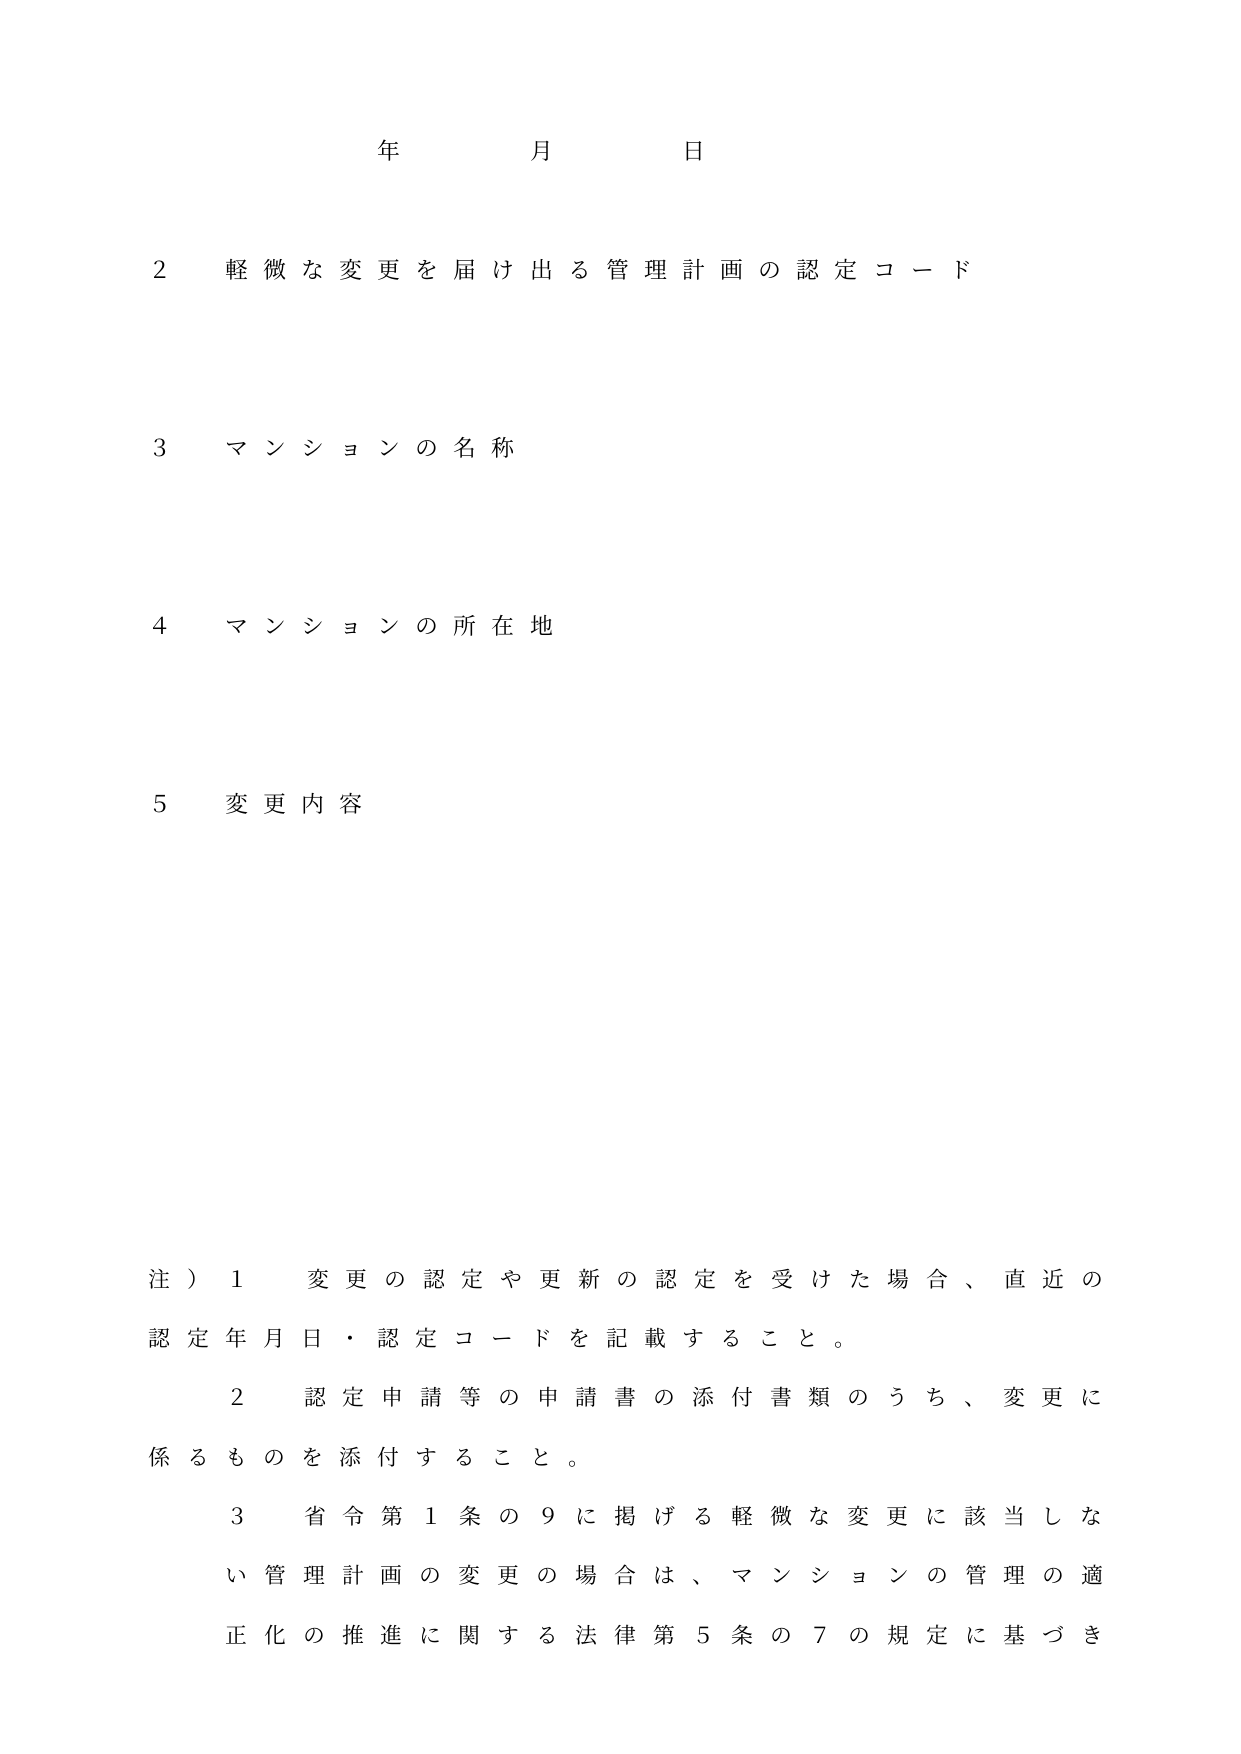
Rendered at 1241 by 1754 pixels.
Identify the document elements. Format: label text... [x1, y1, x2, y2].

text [149, 1485, 1121, 1663]
text ５ 変更内容 [149, 773, 1121, 832]
text ２ 軽微な変更を届け出る管理計画の認定コード [149, 238, 1121, 298]
text 年 月 日 [149, 120, 1121, 179]
text ４ マンションの所在地 [149, 595, 1121, 654]
text 注）１ 変更の認定や更新の認定を受けた場合、直近の認定年月日・認定コードを記載すること。 [149, 1248, 1121, 1367]
text ３ マンションの名称 [149, 417, 1121, 476]
text ２ 認定申請等の申請書の添付書類のうち、変更に係るものを添付すること。 [149, 1367, 1121, 1485]
